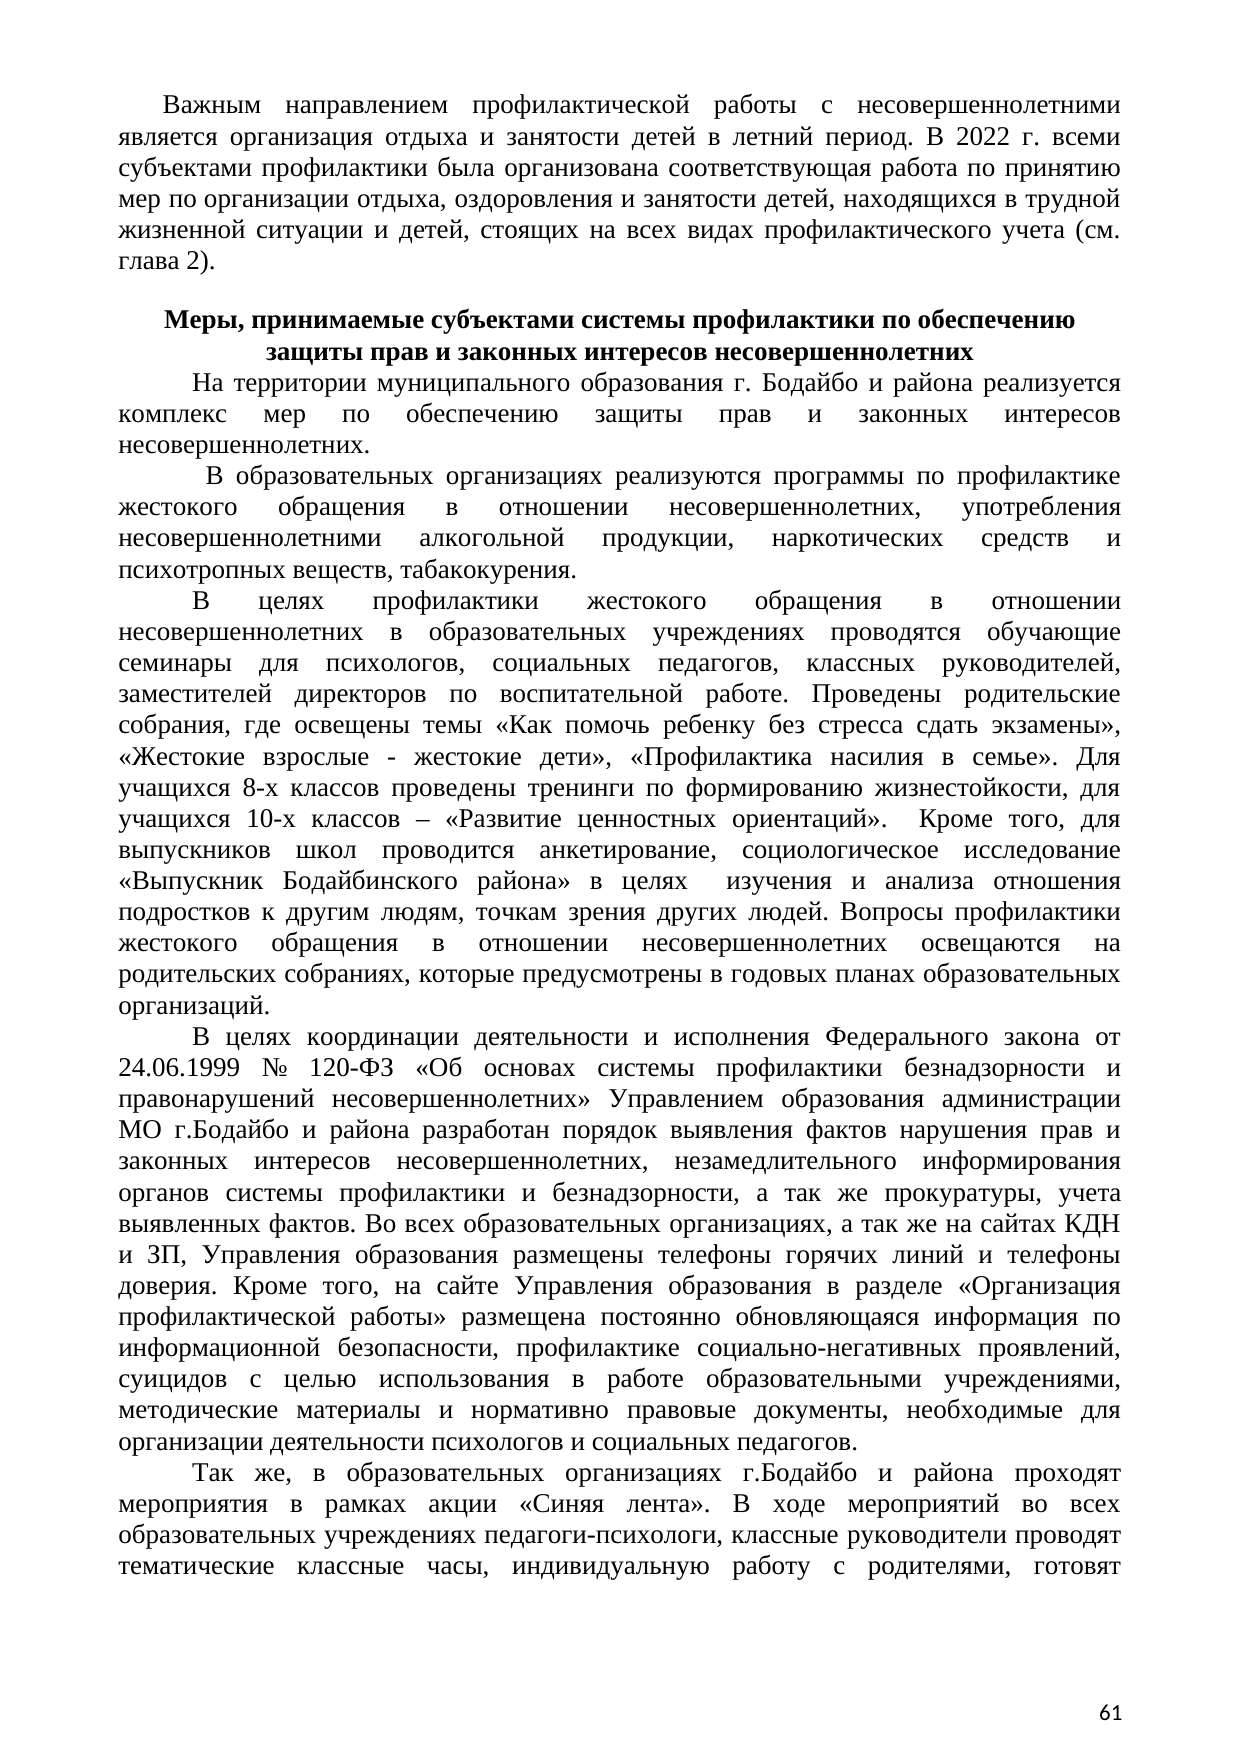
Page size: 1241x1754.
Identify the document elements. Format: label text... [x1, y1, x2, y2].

text В целях координации деятельности и исполнения Федерального закона от 24.06.1999 № 120-ФЗ «Об основах системы профилактики безнадзорности и правонарушений несовершеннолетних» Управлением образования администрации МО г.Бодайбо и района разработан порядок выявления фактов нарушения прав и законных интересов несовершеннолетних, незамедлительного информирования органов системы профилактики и безнадзорности, а так же прокуратуры, учета выявленных фактов. Во всех образовательных организациях, а так же на сайтах КДН и ЗП, Управления образования размещены телефоны горячих линий и телефоны доверия. Кроме того, на сайте Управления образования в разделе «Организация профилактической работы» размещена постоянно обновляющаяся информация по информационной безопасности, профилактике социально-негативных проявлений, суицидов с целью использования в работе образовательными учреждениями, методические материалы и нормативно правовые документы, необходимые для организации деятельности психологов и социальных педагогов. [118, 1020, 1122, 1456]
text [118, 1456, 1122, 1581]
text Меры, принимаемые субъектами системы профилактики по обеспечению защиты прав и законных интересов несовершеннолетних [118, 303, 1122, 366]
text В целях профилактики жестокого обращения в отношении несовершеннолетних в образовательных учреждениях проводятся обучающие семинары для психологов, социальных педагогов, классных руководителей, заместителей директоров по воспитательной работе. Проведены родительские собрания, где освещены темы «Как помочь ребенку без стресса сдать экзамены», «Жестокие взрослые - жестокие дети», «Профилактика насилия в семье». Для учащихся 8-х классов проведены тренинги по формированию жизнестойкости, для учащихся 10-х классов – «Развитие ценностных ориентаций». Кроме того, для выпускников школ проводится анкетирование, социологическое исследование «Выпускник Бодайбинского района» в целях изучения и анализа отношения подростков к другим людям, точкам зрения других людей. Вопросы профилактики жестокого обращения в отношении несовершеннолетних освещаются на родительских собраниях, которые предусмотрены в годовых планах образовательных организаций. [118, 584, 1122, 1020]
text На территории муниципального образования г. Бодайбо и района реализуется комплекс мер по обеспечению защиты прав и законных интересов несовершеннолетних. [118, 366, 1122, 459]
text В образовательных организациях реализуются программы по профилактике жестокого обращения в отношении несовершеннолетних, употребления несовершеннолетними алкогольной продукции, наркотических средств и психотропных веществ, табакокурения. [118, 459, 1122, 584]
text Важным направлением профилактической работы с несовершеннолетними является организация отдыха и занятости детей в летний период. В 2022 г. всеми субъектами профилактики была организована соответствующая работа по принятию мер по организации отдыха, оздоровления и занятости детей, находящихся в трудной жизненной ситуации и детей, стоящих на всех видах профилактического учета (см. глава 2). [118, 89, 1122, 276]
